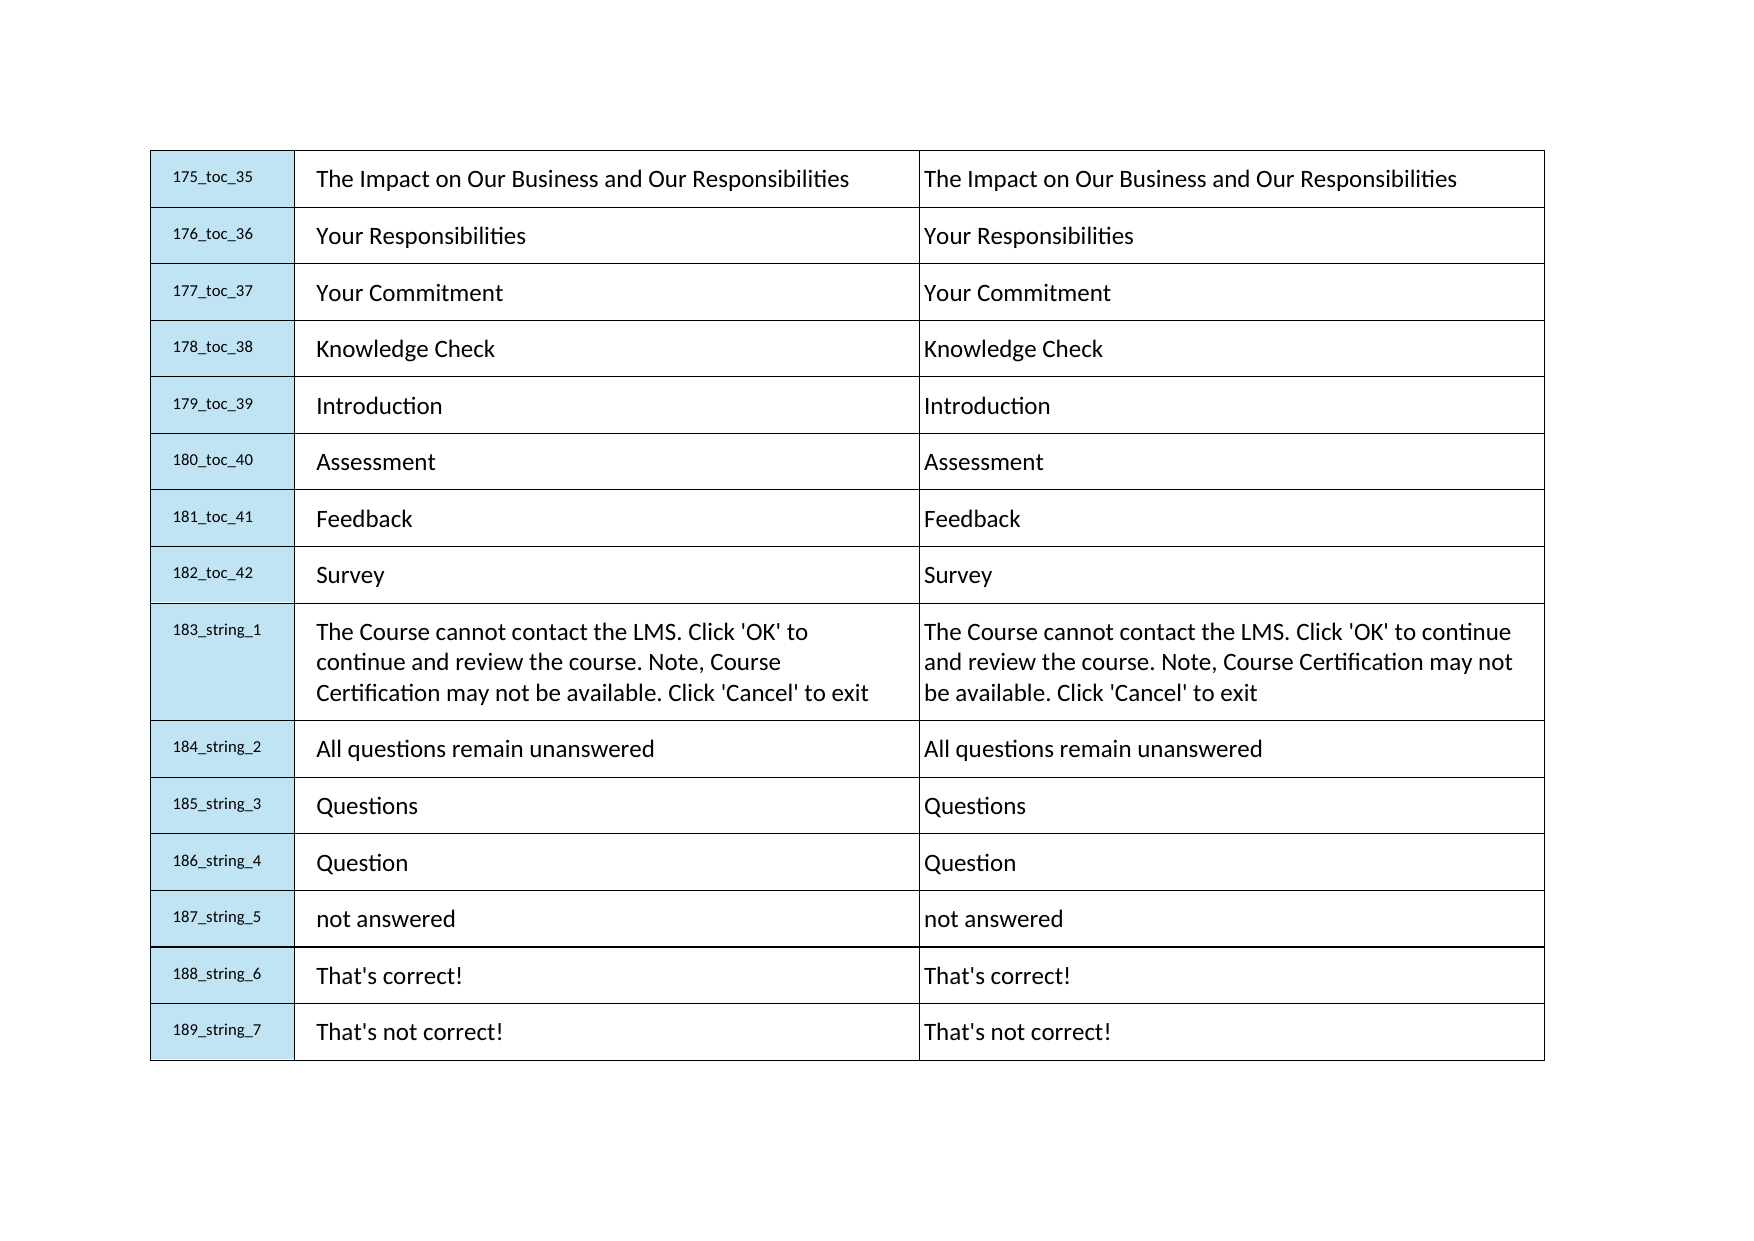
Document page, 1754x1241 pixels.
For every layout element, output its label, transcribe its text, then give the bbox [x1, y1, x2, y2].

table_cell 188_string_6 [151, 948, 294, 1003]
table_cell Questions [920, 778, 1544, 833]
table_cell Your Commitment [295, 264, 919, 320]
table_cell Question [920, 834, 1544, 890]
table_cell 185_string_3 [151, 778, 294, 833]
table_cell 177_toc_37 [151, 264, 294, 320]
table_cell Feedback [920, 490, 1544, 546]
table_cell Survey [295, 547, 919, 602]
table_cell Question [295, 834, 919, 890]
table_cell 184_string_2 [151, 721, 294, 777]
table_cell 186_string_4 [151, 834, 294, 890]
table_cell not answered [920, 891, 1544, 946]
table_cell Assessment [920, 434, 1544, 489]
table_cell 187_string_5 [151, 891, 294, 946]
table_cell 183_string_1 [151, 604, 294, 720]
table_cell All questions remain unanswered [920, 721, 1544, 777]
table_cell That's correct! [920, 948, 1544, 1003]
table_cell 178_toc_38 [151, 321, 294, 376]
table_cell not answered [295, 891, 919, 946]
table_cell Survey [920, 547, 1544, 602]
table_cell Questions [295, 778, 919, 833]
table_cell Knowledge Check [295, 321, 919, 376]
table_cell Your Responsibilities [920, 208, 1544, 263]
table_cell The Impact on Our Business and Our Responsibilities [920, 151, 1544, 207]
table_cell The Course cannot contact the LMS. Click 'OK' to continue and review the course. Note, Course Certification may not be available. Click 'Cancel' to exit [295, 604, 919, 720]
table_cell That's not correct! [920, 1004, 1544, 1059]
table_cell Your Responsibilities [295, 208, 919, 263]
table_cell Your Commitment [920, 264, 1544, 320]
table_cell Feedback [295, 490, 919, 546]
table_cell 189_string_7 [151, 1004, 294, 1059]
table_cell Assessment [295, 434, 919, 489]
table_cell Knowledge Check [920, 321, 1544, 376]
table_cell The Impact on Our Business and Our Responsibilities [295, 151, 919, 207]
table_cell That's not correct! [295, 1004, 919, 1059]
table_cell Introduction [295, 377, 919, 433]
table_cell 181_toc_41 [151, 490, 294, 546]
table_cell 176_toc_36 [151, 208, 294, 263]
table_cell 179_toc_39 [151, 377, 294, 433]
table_cell 182_toc_42 [151, 547, 294, 602]
table_cell 175_toc_35 [151, 151, 294, 207]
table_cell 180_toc_40 [151, 434, 294, 489]
table_cell That's correct! [295, 948, 919, 1003]
table_cell Introduction [920, 377, 1544, 433]
table_cell All questions remain unanswered [295, 721, 919, 777]
table_cell The Course cannot contact the LMS. Click 'OK' to continue and review the course. Note, Course Certification may not be available. Click 'Cancel' to exit [920, 604, 1544, 720]
